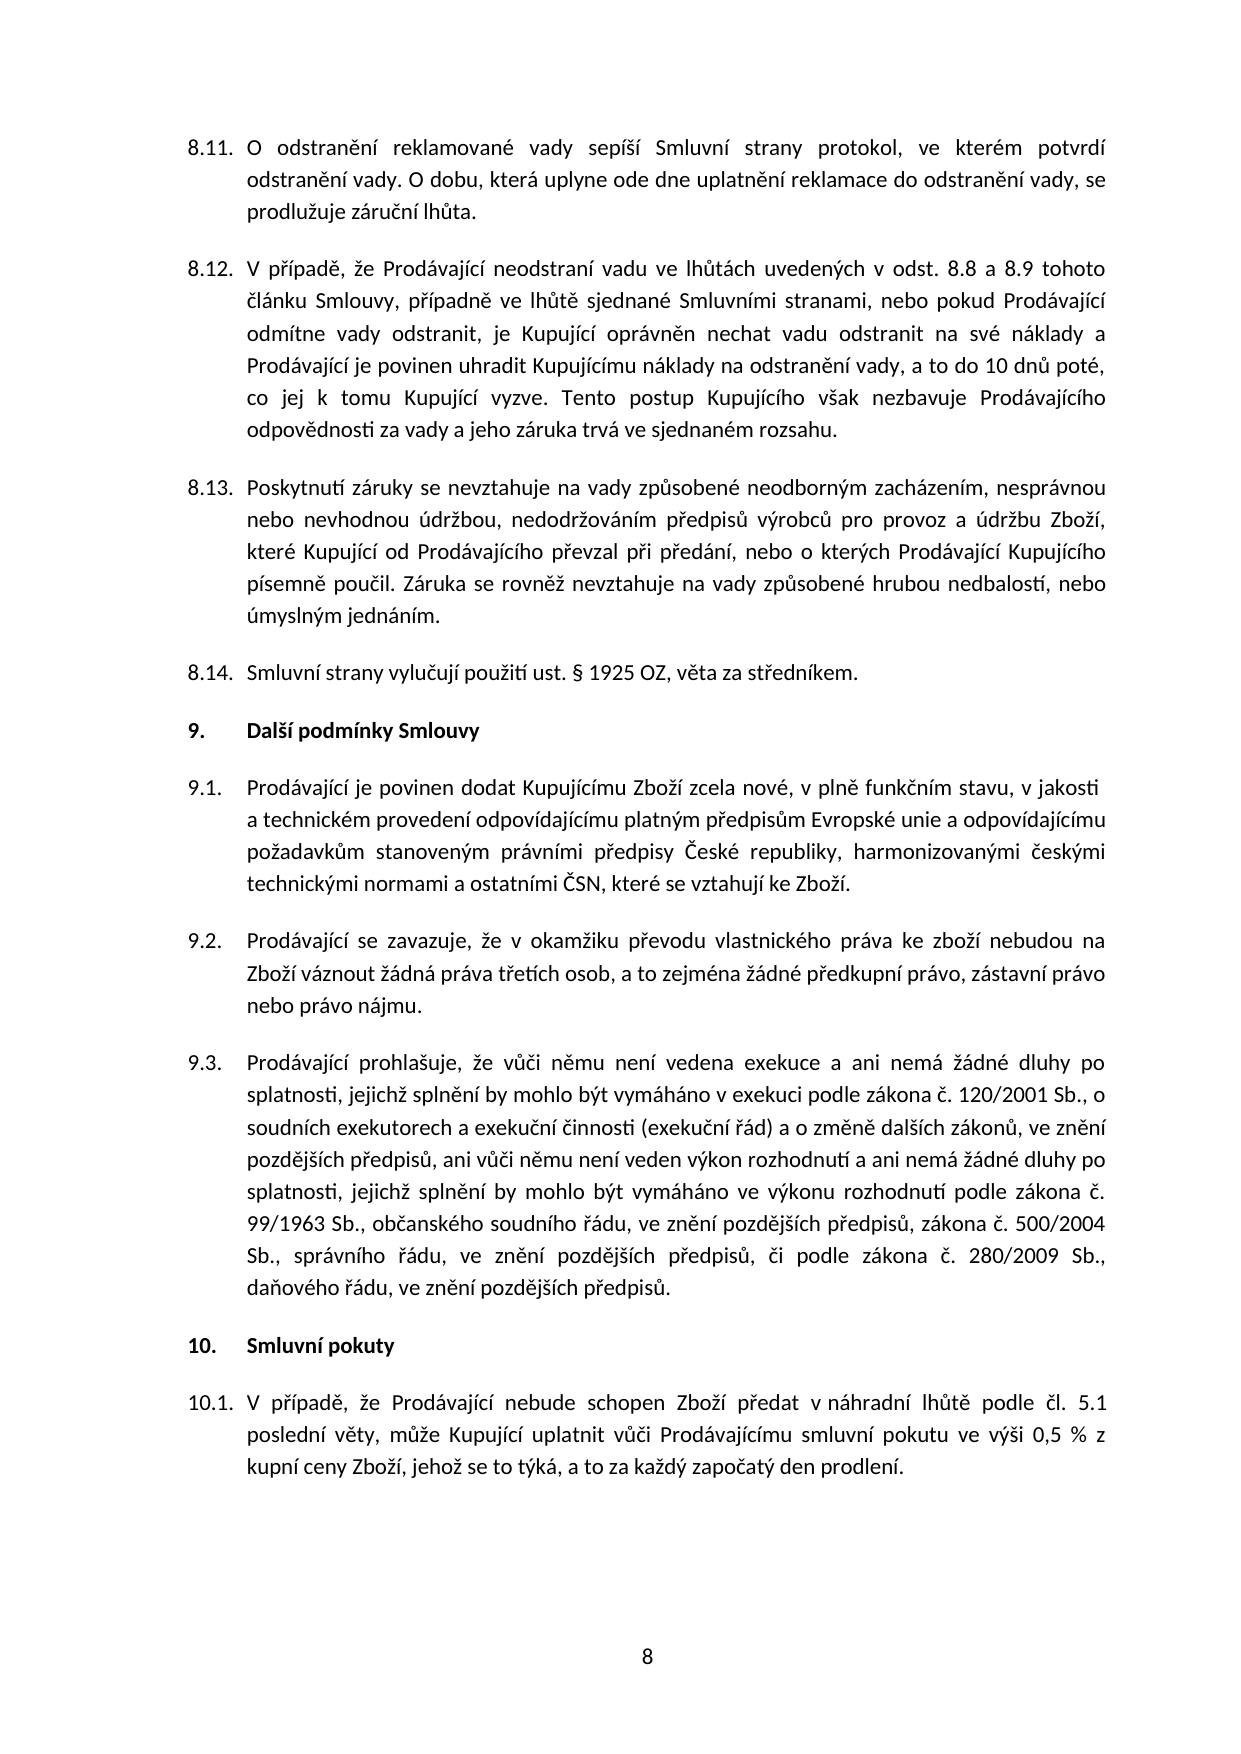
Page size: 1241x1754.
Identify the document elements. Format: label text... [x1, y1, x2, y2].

subtitle Smluvní pokuty [187, 1331, 1107, 1359]
subtitle Prodávající je povinen dodat Kupujícímu Zboží zcela nové, v plně funkčním stavu, v jakosti a technickém provedení odpovídajícímu platným předpisům Evropské unie a odpovídajícímu požadavkům stanoveným právními předpisy České republiky, harmonizovanými českými technickými normami a ostatními ČSN, které se vztahují ke Zboží. [187, 773, 1107, 897]
subtitle Smluvní strany vylučují použití ust. § 1925 OZ, věta za středníkem. [187, 658, 1107, 687]
subtitle Poskytnutí záruky se nevztahuje na vady způsobené neodborným zacházením, nesprávnou nebo nevhodnou údržbou, nedodržováním předpisů výrobců pro provoz a údržbu Zboží, které Kupující od Prodávajícího převzal při předání, nebo o kterých Prodávající Kupujícího písemně poučil. Záruka se rovněž nevztahuje na vady způsobené hrubou nedbalostí, nebo úmyslným jednáním. [187, 473, 1107, 629]
subtitle O odstranění reklamované vady sepíší Smluvní strany protokol, ve kterém potvrdí odstranění vady. O dobu, která uplyne ode dne uplatnění reklamace do odstranění vady, se prodlužuje záruční lhůta. [187, 133, 1107, 225]
subtitle Prodávající prohlašuje, že vůči němu není vedena exekuce a ani nemá žádné dluhy po splatnosti, jejichž splnění by mohlo být vymáháno v exekuci podle zákona č. 120/2001 Sb., o soudních exekutorech a exekuční činnosti (exekuční řád) a o změně dalších zákonů, ve znění pozdějších předpisů, ani vůči němu není veden výkon rozhodnutí a ani nemá žádné dluhy po splatnosti, jejichž splnění by mohlo být vymáháno ve výkonu rozhodnutí podle zákona č. 99/1963 Sb., občanského soudního řádu, ve znění pozdějších předpisů, zákona č. 500/2004 Sb., správního řádu, ve znění pozdějších předpisů, či podle zákona č. 280/2009 Sb., daňového řádu, ve znění pozdějších předpisů. [187, 1048, 1107, 1302]
subtitle V případě, že Prodávající nebude schopen Zboží předat v náhradní lhůtě podle čl. 5.1 poslední věty, může Kupující uplatnit vůči Prodávajícímu smluvní pokutu ve výši 0,5 % z kupní ceny Zboží, jehož se to týká, a to za každý započatý den prodlení. [187, 1388, 1107, 1480]
subtitle Prodávající se zavazuje, že v okamžiku převodu vlastnického práva ke zboží nebudou na Zboží váznout žádná práva třetích osob, a to zejména žádné předkupní právo, zástavní právo nebo právo nájmu. [187, 927, 1107, 1019]
subtitle V případě, že Prodávající neodstraní vadu ve lhůtách uvedených v odst. 8.8 a 8.9 tohoto článku Smlouvy, případně ve lhůtě sjednané Smluvními stranami, nebo pokud Prodávající odmítne vady odstranit, je Kupující oprávněn nechat vadu odstranit na své náklady a Prodávající je povinen uhradit Kupujícímu náklady na odstranění vady, a to do 10 dnů poté, co jej k tomu Kupující vyzve. Tento postup Kupujícího však nezbavuje Prodávajícího odpovědnosti za vady a jeho záruka trvá ve sjednaném rozsahu. [187, 254, 1107, 443]
subtitle Další podmínky Smlouvy [187, 716, 1107, 744]
